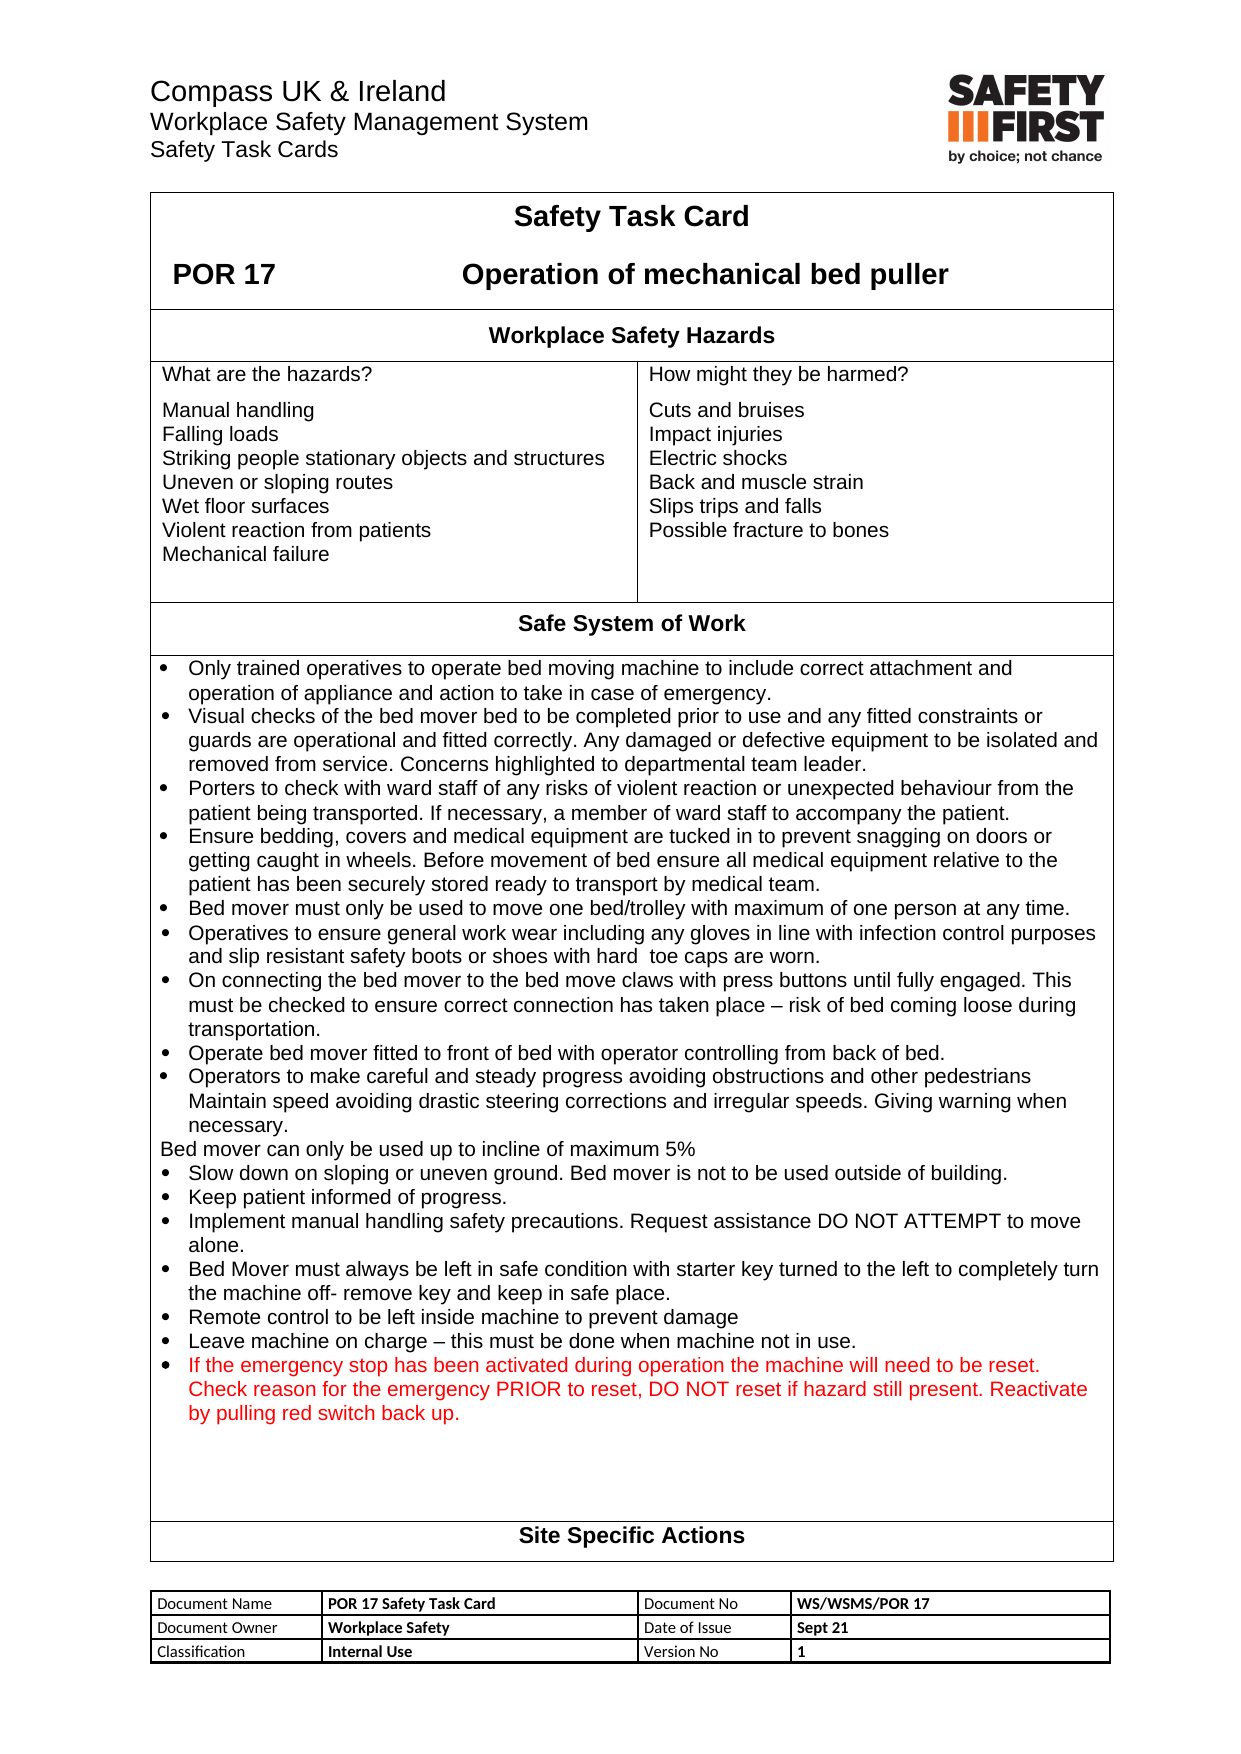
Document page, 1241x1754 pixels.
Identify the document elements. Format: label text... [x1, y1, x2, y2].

table_cell Operation of mechanical bed puller [298, 250, 1113, 309]
table_cell Only trained operatives to operate bed moving machine to include correct attachment and operation of appliance and action to take in case of emergency. Visual checks of the bed mover bed to be completed prior to use and any fitted constraints or guards are operational and fitted correctly. Any damaged or defective equipment to be isolated and removed from service. Concerns highlighted to departmental team leader. Porters to check with ward staff of any risks of violent reaction or unexpected behaviour from the patient being transported. If necessary, a member of ward staff to accompany the patient. Ensure bedding, covers and medical equipment are tucked in to prevent snagging on doors or getting caught in wheels. Before movement of bed ensure all medical equipment relative to the patient has been securely stored ready to transport by medical team. Bed mover must only be used to move one bed/trolley with maximum of one person at any time. Operatives to ensure general work wear including any gloves in line with infection control purposes and slip resistant safety boots or shoes with hard toe caps are worn. On connecting the bed mover to the bed move claws with press buttons until fully engaged. This must be checked to ensure correct connection has taken place – risk of bed coming loose during transportation. Operate bed mover fitted to front of bed with operator controlling from back of bed. Operators to make careful and steady progress avoiding obstructions and other pedestrians Maintain speed avoiding drastic steering corrections and irregular speeds. Giving warning when necessary. Bed mover can only be used up to incline of maximum 5% Slow down on sloping or uneven ground. Bed mover is not to be used outside of building. Keep patient informed of progress. Implement manual handling safety precautions. Request assistance DO NOT ATTEMPT to move alone. Bed Mover must always be left in safe condition with starter key turned to the left to completely turn the machine off- remove key and keep in safe place. Remote control to be left inside machine to prevent damage Leave machine on charge – this must be done when machine not in use. If the emergency stop has been activated during operation the machine will need to be reset. Check reason for the emergency PRIOR to reset, DO NOT reset if hazard still present. Reactivate by pulling red switch back up. [151, 656, 1113, 1521]
table_header Safety Task Card [151, 193, 1113, 250]
table_cell POR 17 [151, 250, 298, 309]
table_cell Manual handling Falling loads Striking people stationary objects and structures Uneven or sloping routes Wet floor surfaces Violent reaction from patients Mechanical failure [151, 398, 637, 602]
picture [943, 69, 1111, 167]
table_cell What are the hazards? [151, 362, 637, 398]
table_cell Workplace Safety Hazards [151, 310, 1113, 361]
table_cell Safe System of Work [151, 603, 1113, 655]
table_cell How might they be harmed? [638, 362, 1113, 398]
table_cell Cuts and bruises Impact injuries Electric shocks Back and muscle strain Slips trips and falls Possible fracture to bones [638, 398, 1113, 602]
table_cell Site Specific Actions List any actions required in addition to the above safe system of work [151, 1522, 1113, 1561]
